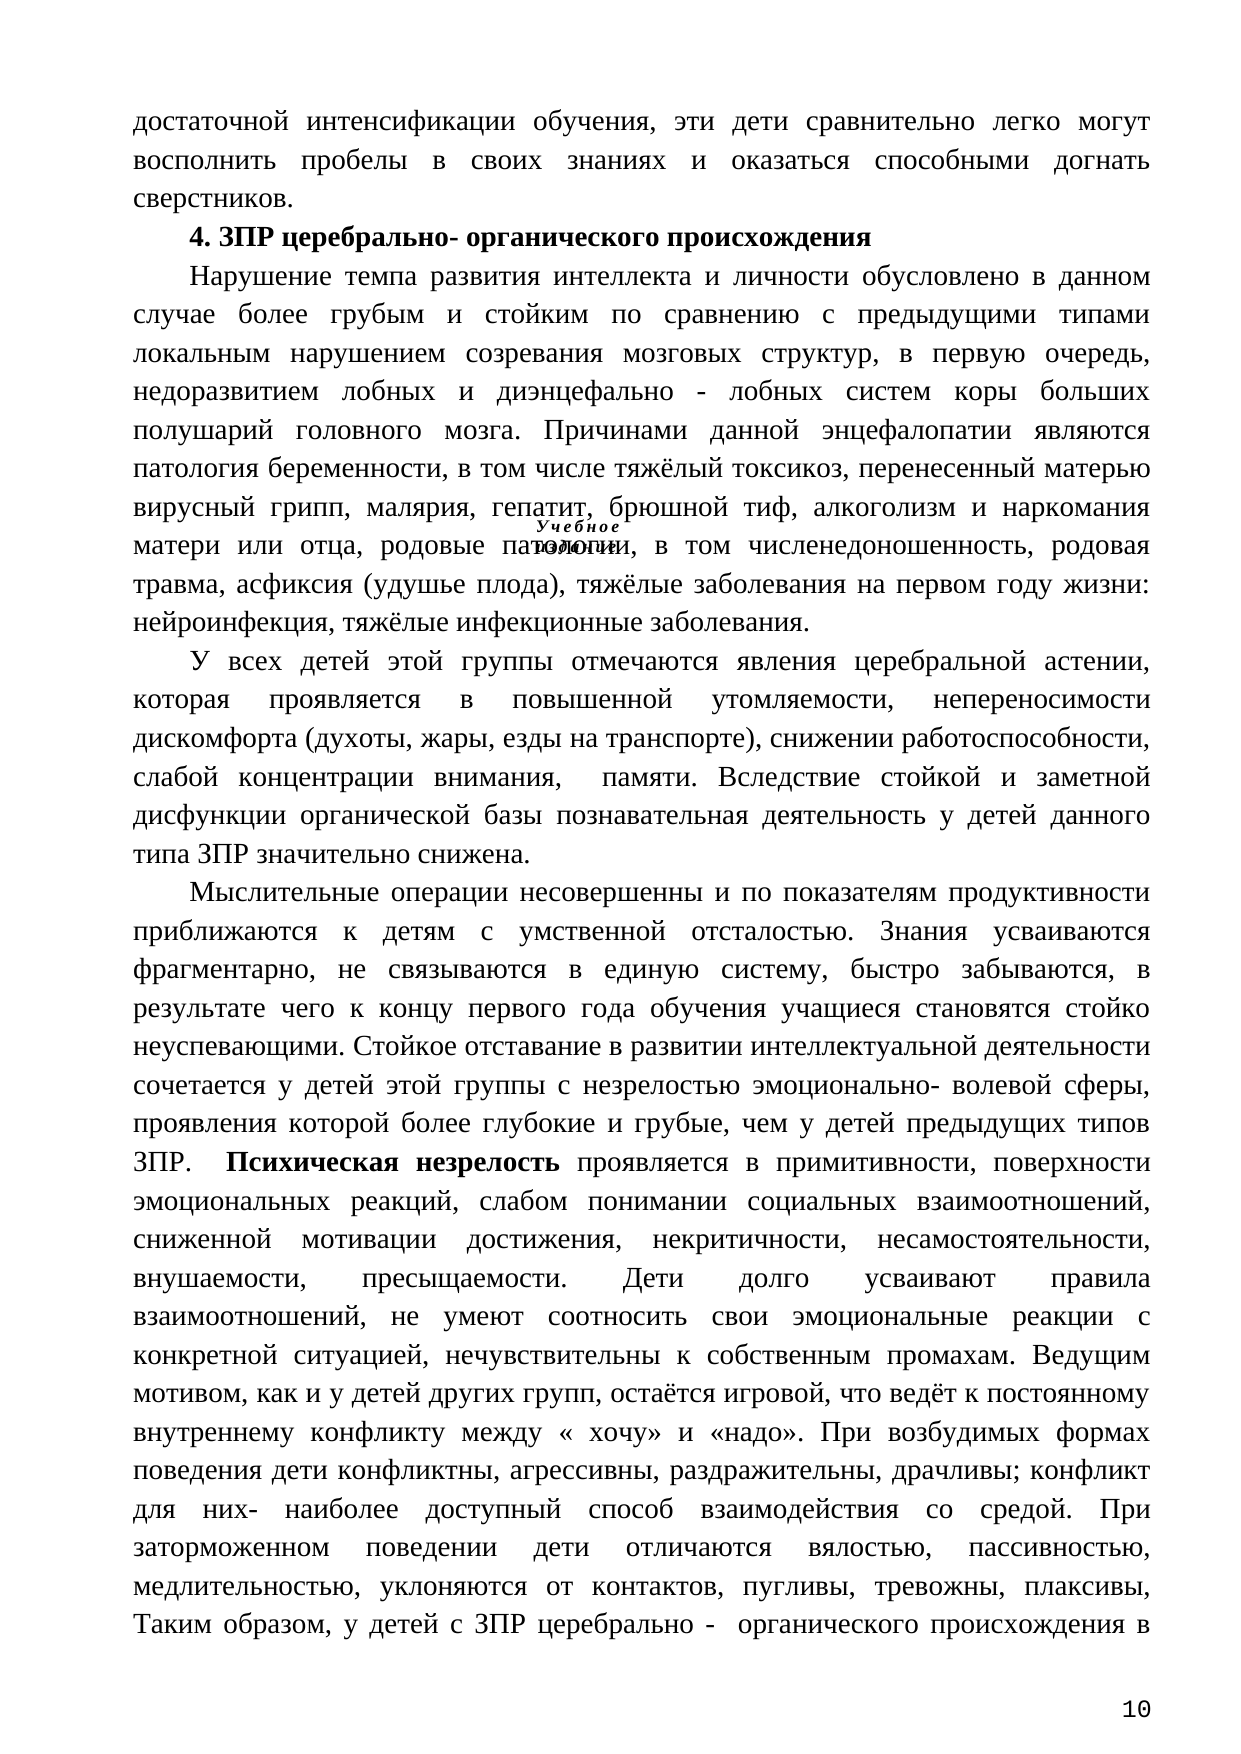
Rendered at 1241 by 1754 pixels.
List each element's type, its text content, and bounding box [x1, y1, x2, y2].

text Нарушение темпа развития интеллекта и личности обусловлено в данном случае более грубым и стойким по сравнению с предыдущими типами локальным нарушением созревания мозговых структур, в первую очередь, недоразвитием лобных и диэнцефально - лобных систем коры больших полушарий головного мозга. Причинами данной энцефалопатии являются патология беременности, в том числе тяжёлый токсикоз, перенесенный матерью вирусный грипп, малярия, гепатит, брюшной тиф, алкоголизм и наркомания матери или отца, родовые патологии, в том численедоношенность, родовая травма, асфиксия (удушье плода), тяжёлые заболевания на первом году жизни: нейроинфекция, тяжёлые инфекционные заболевания. [133, 258, 1151, 638]
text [133, 874, 1151, 1640]
text 4. ЗПР церебрально- органического происхождения [133, 219, 1151, 253]
text У всех детей этой группы отмечаются явления церебральной астении, которая проявляется в повышенной утомляемости, непереносимости дискомфорта (духоты, жары, езды на транспорте), снижении работоспособности, слабой концентрации внимания, памяти. Вследствие стойкой и заметной дисфункции органической базы познавательная деятельность у детей данного типа ЗПР значительно снижена. [133, 643, 1151, 869]
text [133, 103, 1151, 214]
